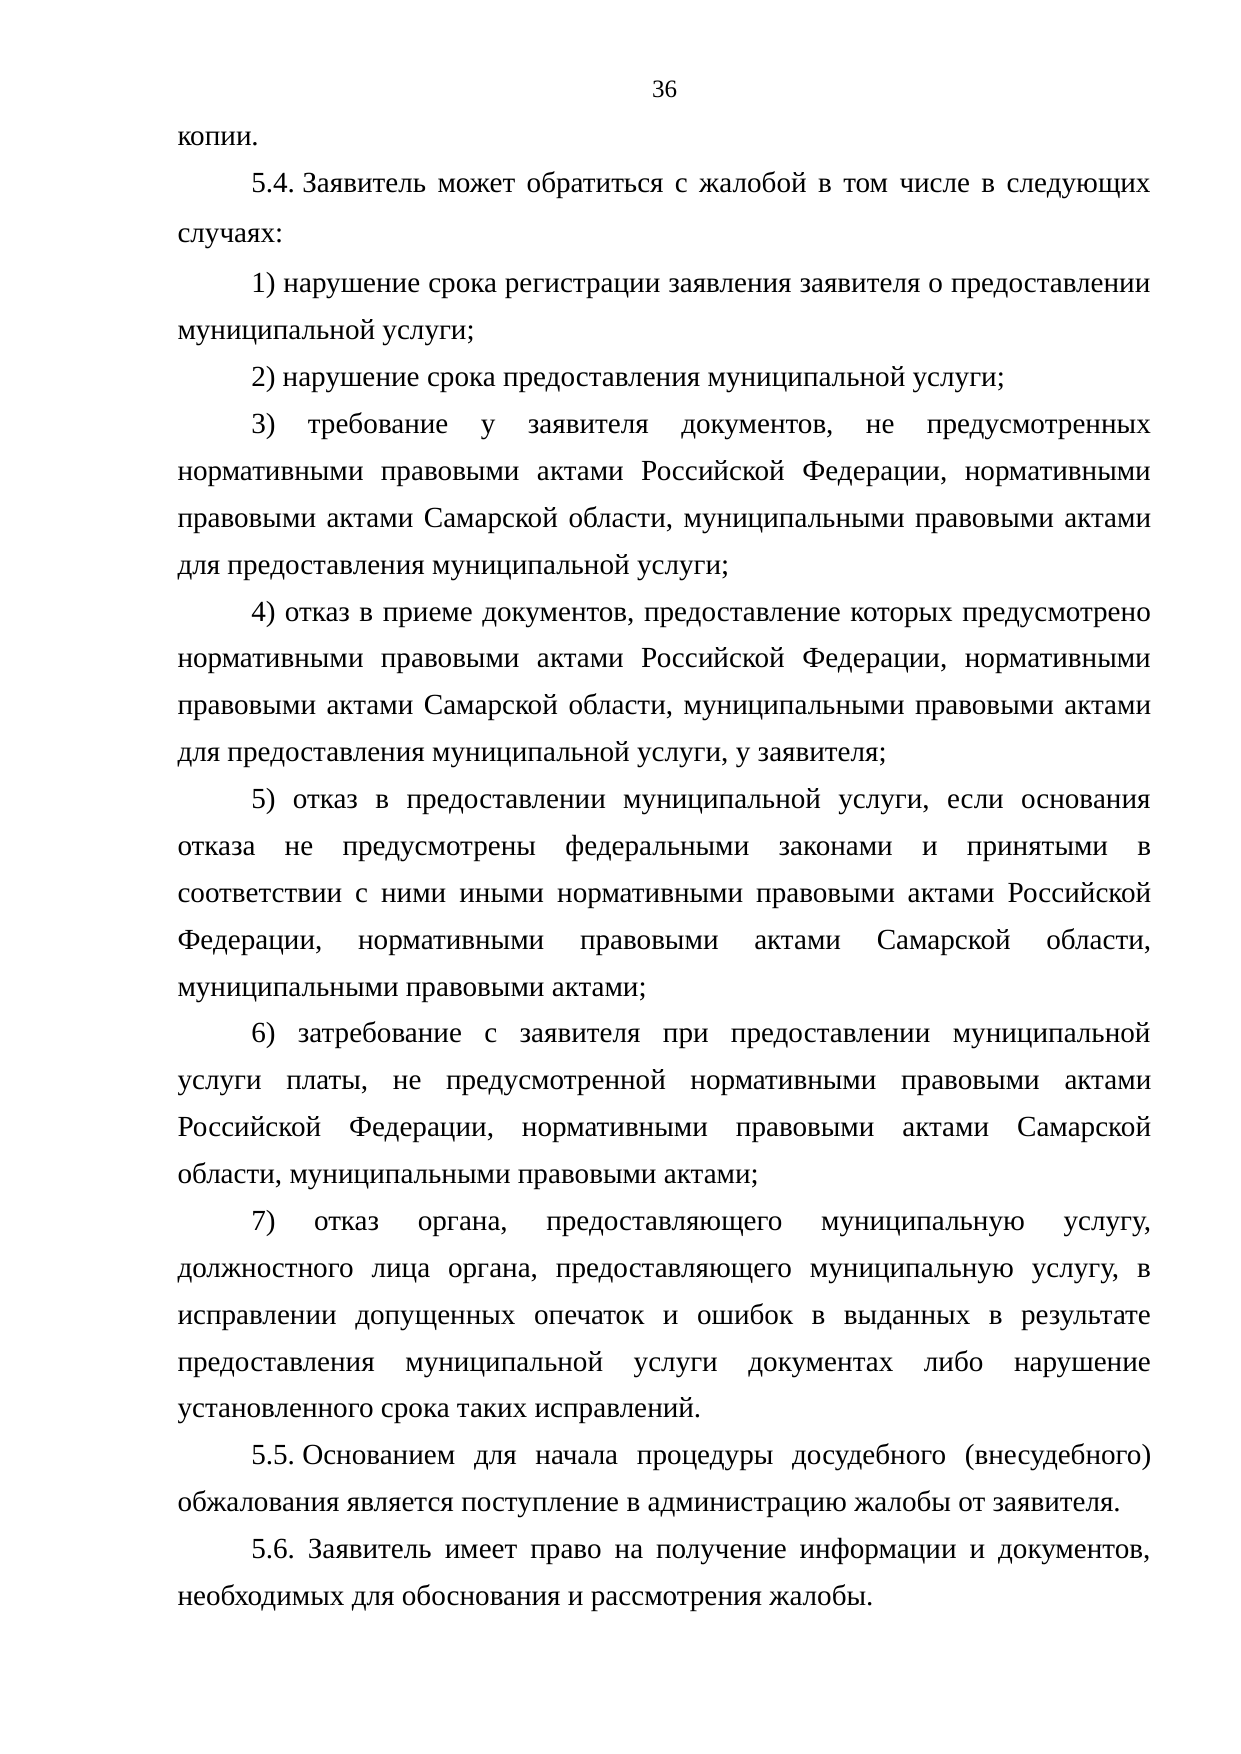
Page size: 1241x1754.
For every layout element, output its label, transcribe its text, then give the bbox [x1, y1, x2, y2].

text 5.5. Основанием для начала процедуры досудебного (внесудебного) обжалования является поступление в администрацию жалобы от заявителя. [177, 1437, 1152, 1518]
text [177, 118, 1152, 152]
text 4) отказ в приеме документов, предоставление которых предусмотрено нормативными правовыми актами Российской Федерации, нормативными правовыми актами Самарской области, муниципальными правовыми актами для предоставления муниципальной услуги, у заявителя; [177, 594, 1152, 768]
text 5.6. Заявитель имеет право на получение информации и документов, необходимых для обоснования и рассмотрения жалобы. [177, 1531, 1152, 1612]
text 6) затребование с заявителя при предоставлении муниципальной услуги платы, не предусмотренной нормативными правовыми актами Российской Федерации, нормативными правовыми актами Самарской области, муниципальными правовыми актами; [177, 1016, 1152, 1190]
text 5.4. Заявитель может обратиться с жалобой в том числе в следующих случаях: [177, 165, 1152, 249]
text 5) отказ в предоставлении муниципальной услуги, если основания отказа не предусмотрены федеральными законами и принятыми в соответствии с ними иными нормативными правовыми актами Российской Федерации, нормативными правовыми актами Самарской области, муниципальными правовыми актами; [177, 781, 1152, 1002]
text 3) требование у заявителя документов, не предусмотренных нормативными правовыми актами Российской Федерации, нормативными правовыми актами Самарской области, муниципальными правовыми актами для предоставления муниципальной услуги; [177, 406, 1152, 580]
text 1) нарушение срока регистрации заявления заявителя о предоставлении муниципальной услуги; [177, 266, 1152, 346]
text 2) нарушение срока предоставления муниципальной услуги; [177, 359, 1152, 393]
text 7) отказ органа, предоставляющего муниципальную услугу, должностного лица органа, предоставляющего муниципальную услугу, в исправлении допущенных опечаток и ошибок в выданных в результате предоставления муниципальной услуги документах либо нарушение установленного срока таких исправлений. [177, 1203, 1152, 1424]
